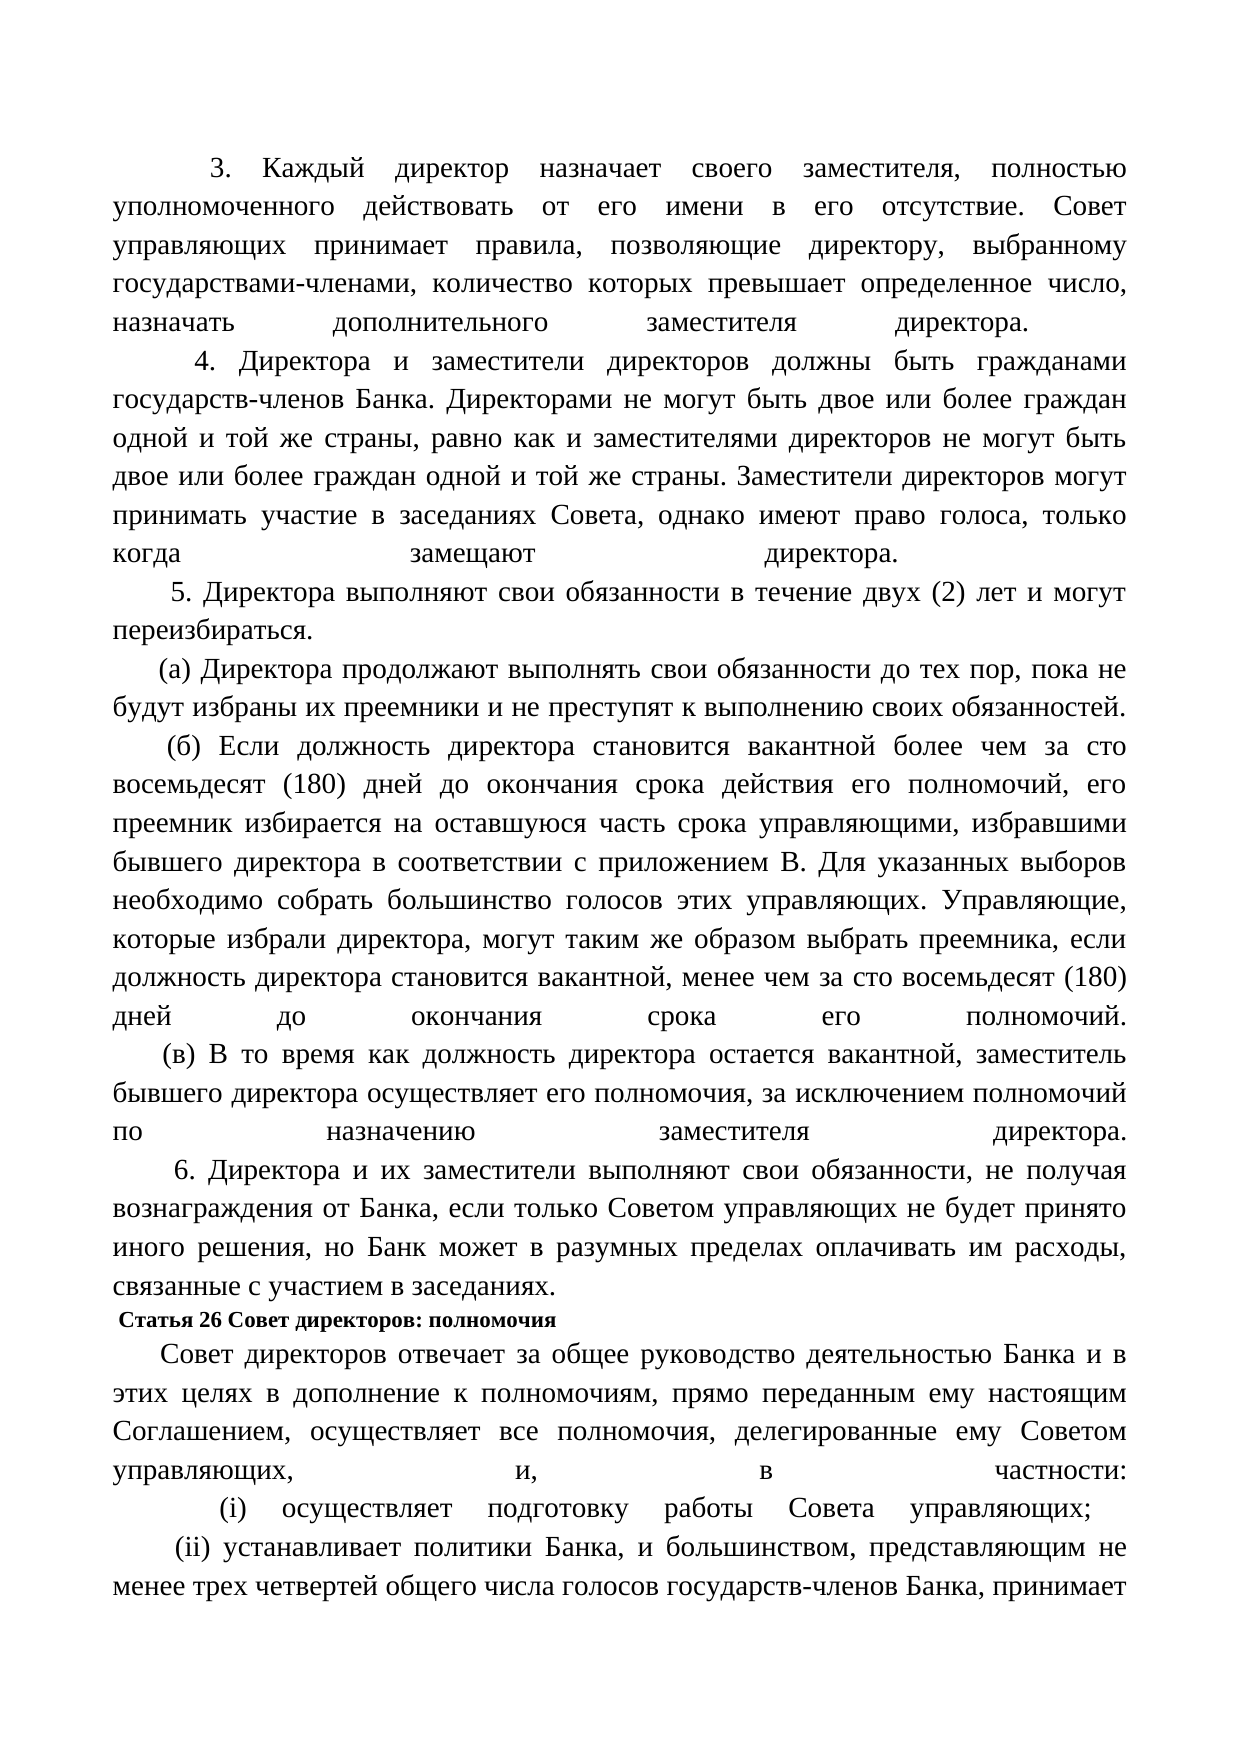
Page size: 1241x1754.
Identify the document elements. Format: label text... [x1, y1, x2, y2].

text Статья 26 Совет директоров: полномочия [112, 1306, 1128, 1333]
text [112, 150, 1128, 1301]
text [112, 1336, 1128, 1601]
